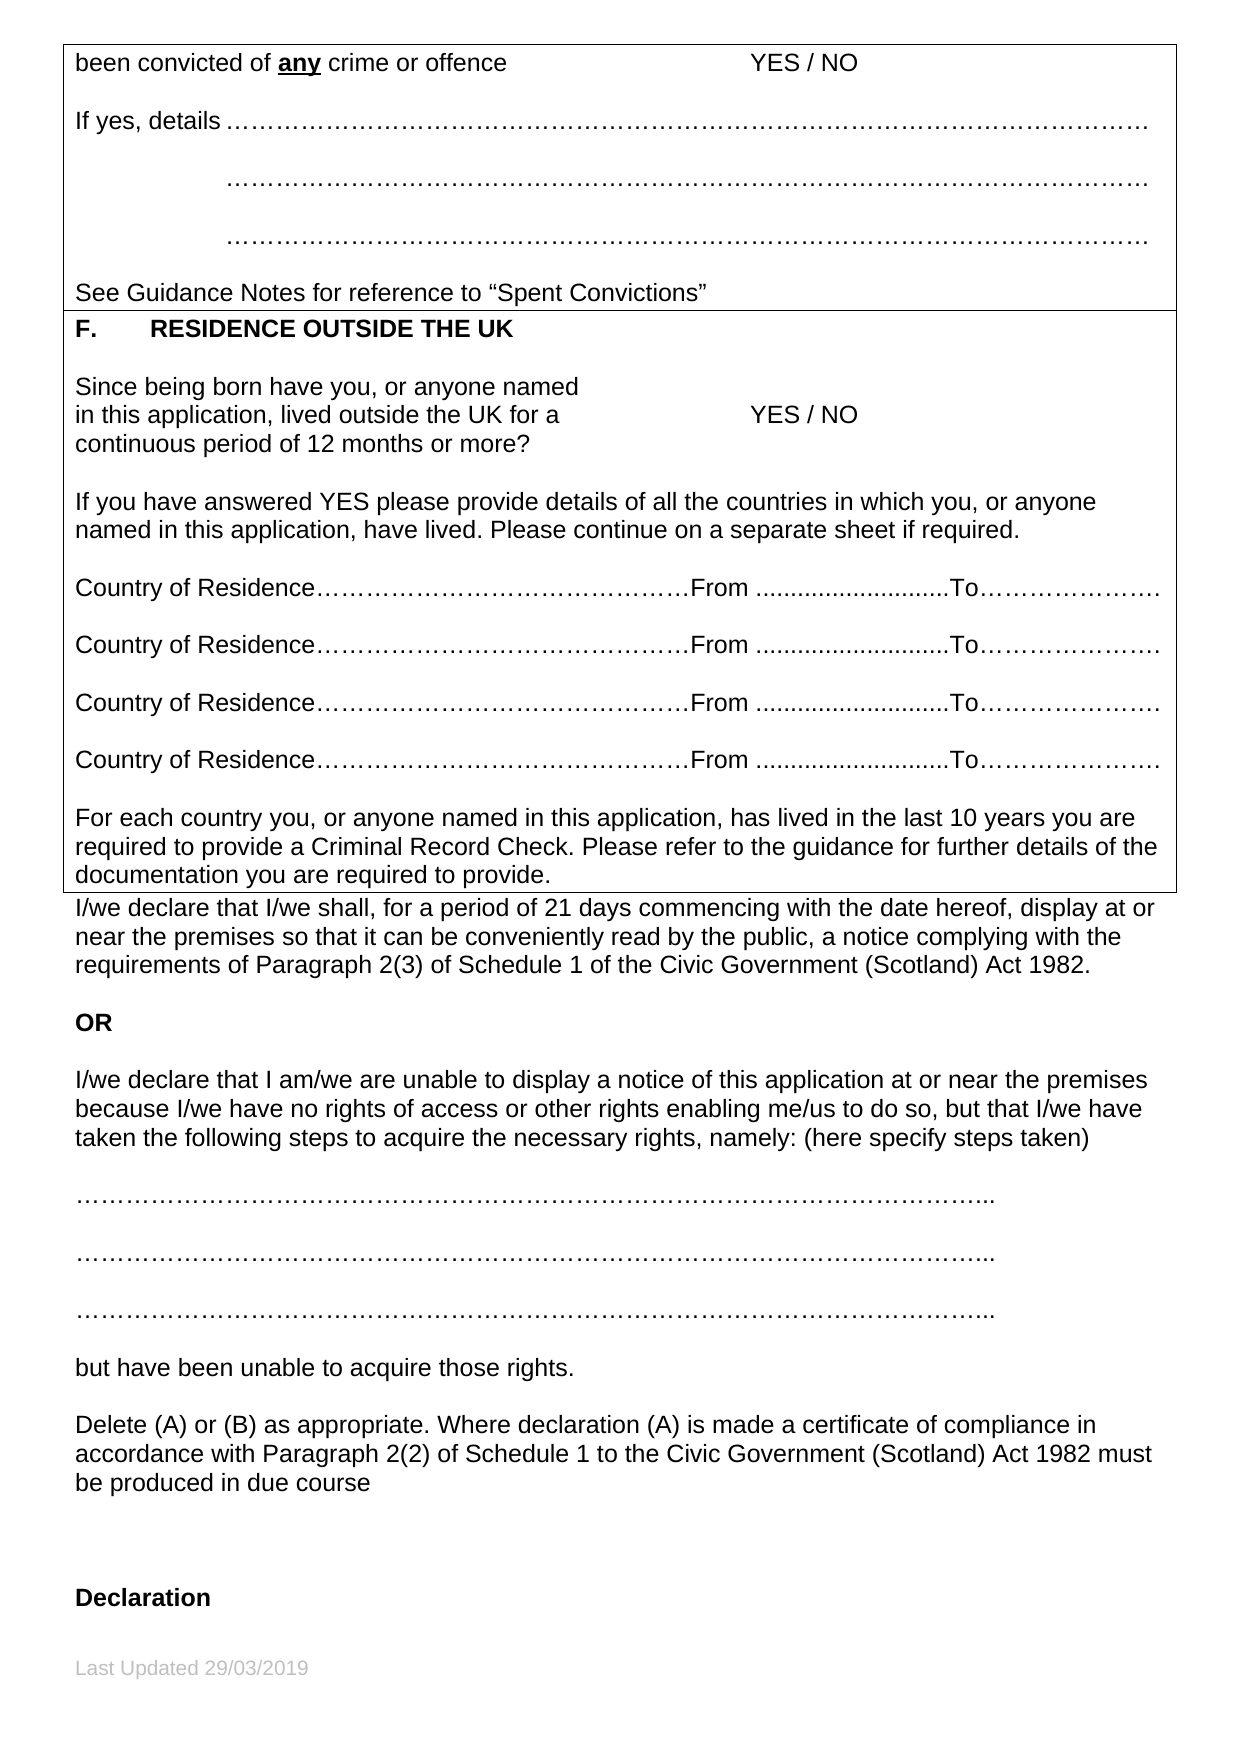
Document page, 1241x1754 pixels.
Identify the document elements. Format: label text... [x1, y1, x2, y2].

text I/we declare that I am/we are unable to display a notice of this application at or near the premises because I/we have no rights of access or other rights enabling me/us to do so, but that I/we have taken the following steps to acquire the necessary rights, namely: (here specify steps taken) [75, 1065, 1165, 1152]
text OR [75, 1008, 1165, 1037]
text Declaration [75, 1583, 1165, 1612]
text ………………………………………………………………………………………………... [75, 1238, 1165, 1267]
text ………………………………………………………………………………………………... [75, 1295, 1165, 1324]
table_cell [64, 45, 1176, 310]
text but have been unable to acquire those rights. [75, 1353, 1165, 1382]
text Delete (A) or (B) as appropriate. Where declaration (A) is made a certificate of compliance in accordance with Paragraph 2(2) of Schedule 1 to the Civic Government (Scotland) Act 1982 must be produced in due course [75, 1410, 1165, 1497]
text ………………………………………………………………………………………………... [75, 1180, 1165, 1209]
text I/we declare that I/we shall, for a period of 21 days commencing with the date hereof, display at or near the premises so that it can be conveniently read by the public, a notice complying with the requirements of Paragraph 2(3) of Schedule 1 of the Civic Government (Scotland) Act 1982. [75, 893, 1165, 979]
table_cell RESIDENCE OUTSIDE THE UK Since being born have you, or anyone named in this application, lived outside the UK for a YES / NO continuous period of 12 months or more? If you have answered YES please provide details of all the countries in which you, or anyone named in this application, have lived. Please continue on a separate sheet if required. Country of Residence………………………………………From ............................To…………………. Country of Residence………………………………………From ............................To…………………. Country of Residence………………………………………From ............................To…………………. Country of Residence………………………………………From ............................To…………………. For each country you, or anyone named in this application, has lived in the last 10 years you are required to provide a Criminal Record Check. Please refer to the guidance for further details of the documentation you are required to provide. [64, 311, 1176, 892]
